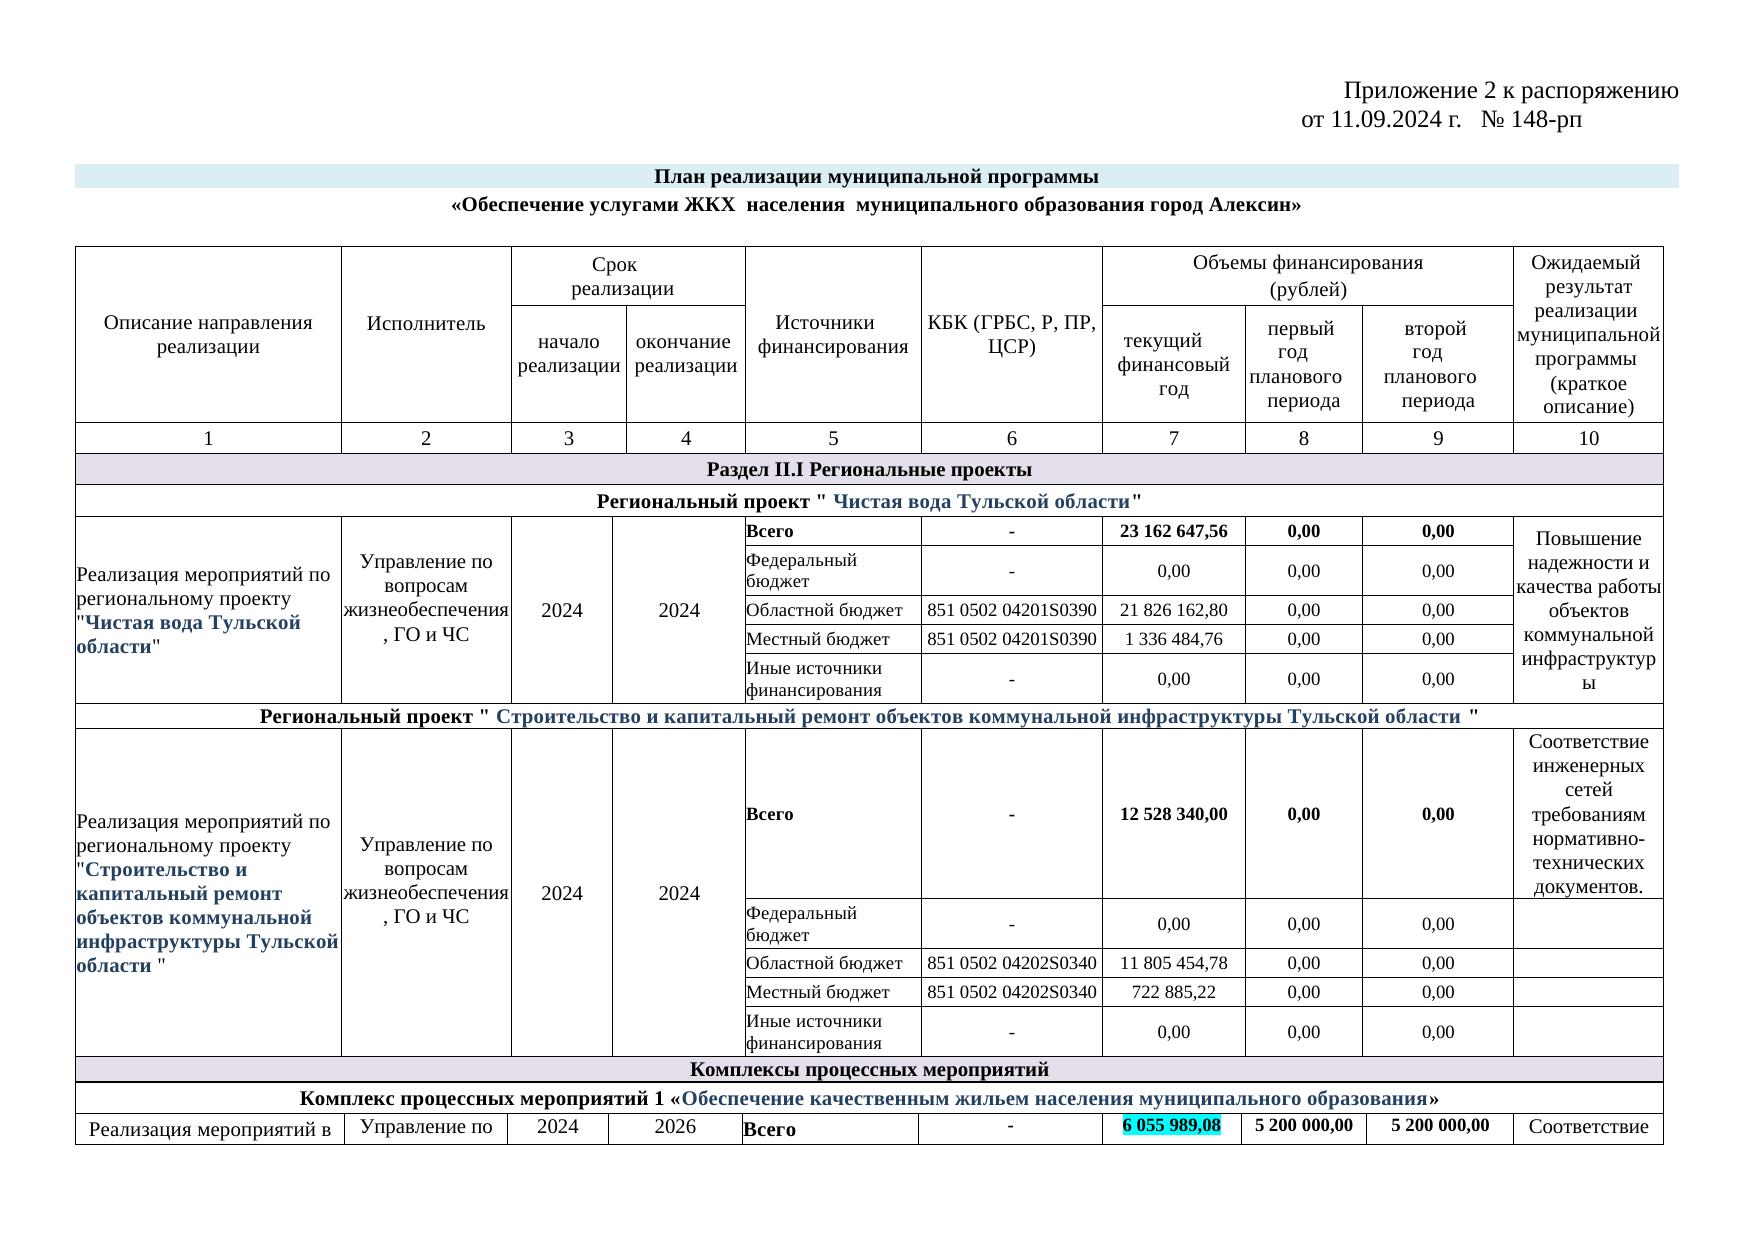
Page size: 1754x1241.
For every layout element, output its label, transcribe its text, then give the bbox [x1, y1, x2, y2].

table_cell - [922, 654, 1102, 703]
table_cell 23 162 647,56 [1103, 517, 1245, 544]
table_cell [1514, 949, 1663, 977]
table_cell 0,00 [1363, 978, 1513, 1006]
table_cell 2024 [613, 729, 745, 1056]
table_cell 2024 [512, 729, 612, 1056]
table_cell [345, 1114, 507, 1144]
text «Обеспечение услугами ЖКХ населения муниципального образования город Алексин» [75, 192, 1679, 216]
table_cell 0,00 [1246, 978, 1362, 1006]
table_cell 0,00 [1246, 596, 1362, 624]
table_header КБК (ГРБС, Р, ПР, ЦСР) [922, 247, 1102, 422]
table_cell Реализация мероприятий по региональному проекту "Чистая вода Тульской области" [76, 517, 341, 703]
text от 11.09.2024 г. № 148-рп [592, 104, 1679, 132]
table_cell начало реализации [512, 306, 626, 422]
table_cell 21 826 162,80 [1103, 596, 1245, 624]
table_cell Региональный проект " Строительство и капитальный ремонт объектов коммунальной инфраструктуры Тульской области " [76, 704, 1663, 728]
table_cell 2026 [609, 1114, 742, 1144]
table_cell 0,00 [1103, 654, 1245, 703]
table_cell - [922, 517, 1102, 544]
table_cell Иные источники финансирования [746, 1007, 921, 1056]
table_cell Комплекс процессных мероприятий 1 «Обеспечение качественным жильем населения муниципального образования» [76, 1083, 1663, 1113]
table_cell 851 0502 04201S0390 [922, 625, 1102, 653]
table_cell 4 [627, 423, 745, 453]
table_cell 6 055 989,08 [1103, 1114, 1241, 1144]
table_cell Федеральный бюджет [746, 546, 921, 595]
table_header Срок реализации [512, 247, 745, 304]
text План реализации муниципальной программы [75, 164, 1679, 188]
table_cell 0,00 [1246, 546, 1362, 595]
table_cell 0,00 [1103, 899, 1245, 948]
table_cell 0,00 [1103, 546, 1245, 595]
table_cell 0,00 [1246, 949, 1362, 977]
table_header Описание направления реализации [76, 247, 341, 422]
table_cell первый год планового периода [1246, 306, 1362, 422]
table_cell 851 0502 04201S0390 [922, 596, 1102, 624]
table_header Исполнитель [342, 247, 511, 422]
table_cell 2 [342, 423, 511, 453]
table_cell Региональный проект " Чистая вода Тульской области" [76, 485, 1663, 516]
table_cell 11 805 454,78 [1103, 949, 1245, 977]
table_header Ожидаемый результат реализации муниципальной программы (краткое описание) [1514, 247, 1663, 422]
table_cell 8 [1246, 423, 1362, 453]
table_cell 6 [922, 423, 1102, 453]
table_cell - [922, 1007, 1102, 1056]
table_cell [1514, 978, 1663, 1006]
table_cell второй год планового периода [1363, 306, 1513, 422]
table_cell 0,00 [1363, 625, 1513, 653]
table_cell Управление по вопросам жизнеобеспечения, ГО и ЧС [342, 729, 511, 1056]
table_cell 851 0502 04202S0340 [922, 949, 1102, 977]
table_cell Раздел II.I Региональные проекты [76, 454, 1663, 484]
table_cell 0,00 [1363, 949, 1513, 977]
table_cell 0,00 [1363, 1007, 1513, 1056]
table_cell - [922, 899, 1102, 948]
table_header Объемы финансирования (рублей) [1103, 247, 1513, 304]
table_cell Повышение надежности и качества работы объектов коммунальной инфраструктуры [1514, 517, 1663, 703]
table_cell [1514, 1007, 1663, 1056]
table_cell 5 200 000,00 [1367, 1114, 1513, 1144]
table_cell 0,00 [1246, 899, 1362, 948]
table_cell 0,00 [1363, 546, 1513, 595]
table_cell Местный бюджет [746, 978, 921, 1006]
table_cell 9 [1363, 423, 1513, 453]
table_cell 12 528 340,00 [1103, 729, 1245, 898]
table_cell Областной бюджет [746, 596, 921, 624]
table_cell 0,00 [1363, 729, 1513, 898]
table_header Источники финансирования [746, 247, 921, 422]
table_cell 0,00 [1246, 517, 1362, 544]
table_cell окончание реализации [627, 306, 745, 422]
table_cell [1514, 899, 1663, 948]
table_cell 0,00 [1246, 625, 1362, 653]
table_cell 7 [1103, 423, 1245, 453]
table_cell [76, 1114, 344, 1144]
table_cell 0,00 [1103, 1007, 1245, 1056]
table_cell Иные источники финансирования [746, 654, 921, 703]
table_cell текущий финансовый год [1103, 306, 1245, 422]
table_cell Местный бюджет [746, 625, 921, 653]
table_cell 0,00 [1363, 596, 1513, 624]
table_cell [1514, 1114, 1663, 1144]
table_cell 722 885,22 [1103, 978, 1245, 1006]
table_cell Всего [743, 1114, 918, 1144]
table_cell Всего [746, 729, 921, 898]
table_cell 0,00 [1246, 1007, 1362, 1056]
table_cell Соответствие инженерных сетей требованиям нормативно-технических документов. [1514, 729, 1663, 898]
table_cell 2024 [613, 517, 745, 703]
table_cell - [919, 1114, 1102, 1144]
table_cell 0,00 [1363, 654, 1513, 703]
table_cell 5 200 000,00 [1242, 1114, 1366, 1144]
table_cell 1 336 484,76 [1103, 625, 1245, 653]
table_cell - [922, 729, 1102, 898]
table_cell 5 [746, 423, 921, 453]
table_cell 851 0502 04202S0340 [922, 978, 1102, 1006]
table_cell 0,00 [1363, 517, 1513, 544]
table_cell - [922, 546, 1102, 595]
text Приложение 2 к распоряжению [75, 75, 1679, 104]
table_cell Федеральный бюджет [746, 899, 921, 948]
table_cell Управление по вопросам жизнеобеспечения, ГО и ЧС [342, 517, 511, 703]
table_cell Комплексы процессных мероприятий [76, 1057, 1663, 1081]
table_cell 0,00 [1246, 654, 1362, 703]
table_cell Всего [746, 517, 921, 544]
table_cell 3 [512, 423, 626, 453]
table_cell 2024 [508, 1114, 608, 1144]
table_cell Областной бюджет [746, 949, 921, 977]
table_cell 0,00 [1246, 729, 1362, 898]
table_cell 1 [76, 423, 341, 453]
table_cell 0,00 [1363, 899, 1513, 948]
table_cell 10 [1514, 423, 1663, 453]
table_cell Реализация мероприятий по региональному проекту "Строительство и капитальный ремонт объектов коммунальной инфраструктуры Тульской области " [76, 729, 341, 1056]
table_cell 2024 [512, 517, 612, 703]
